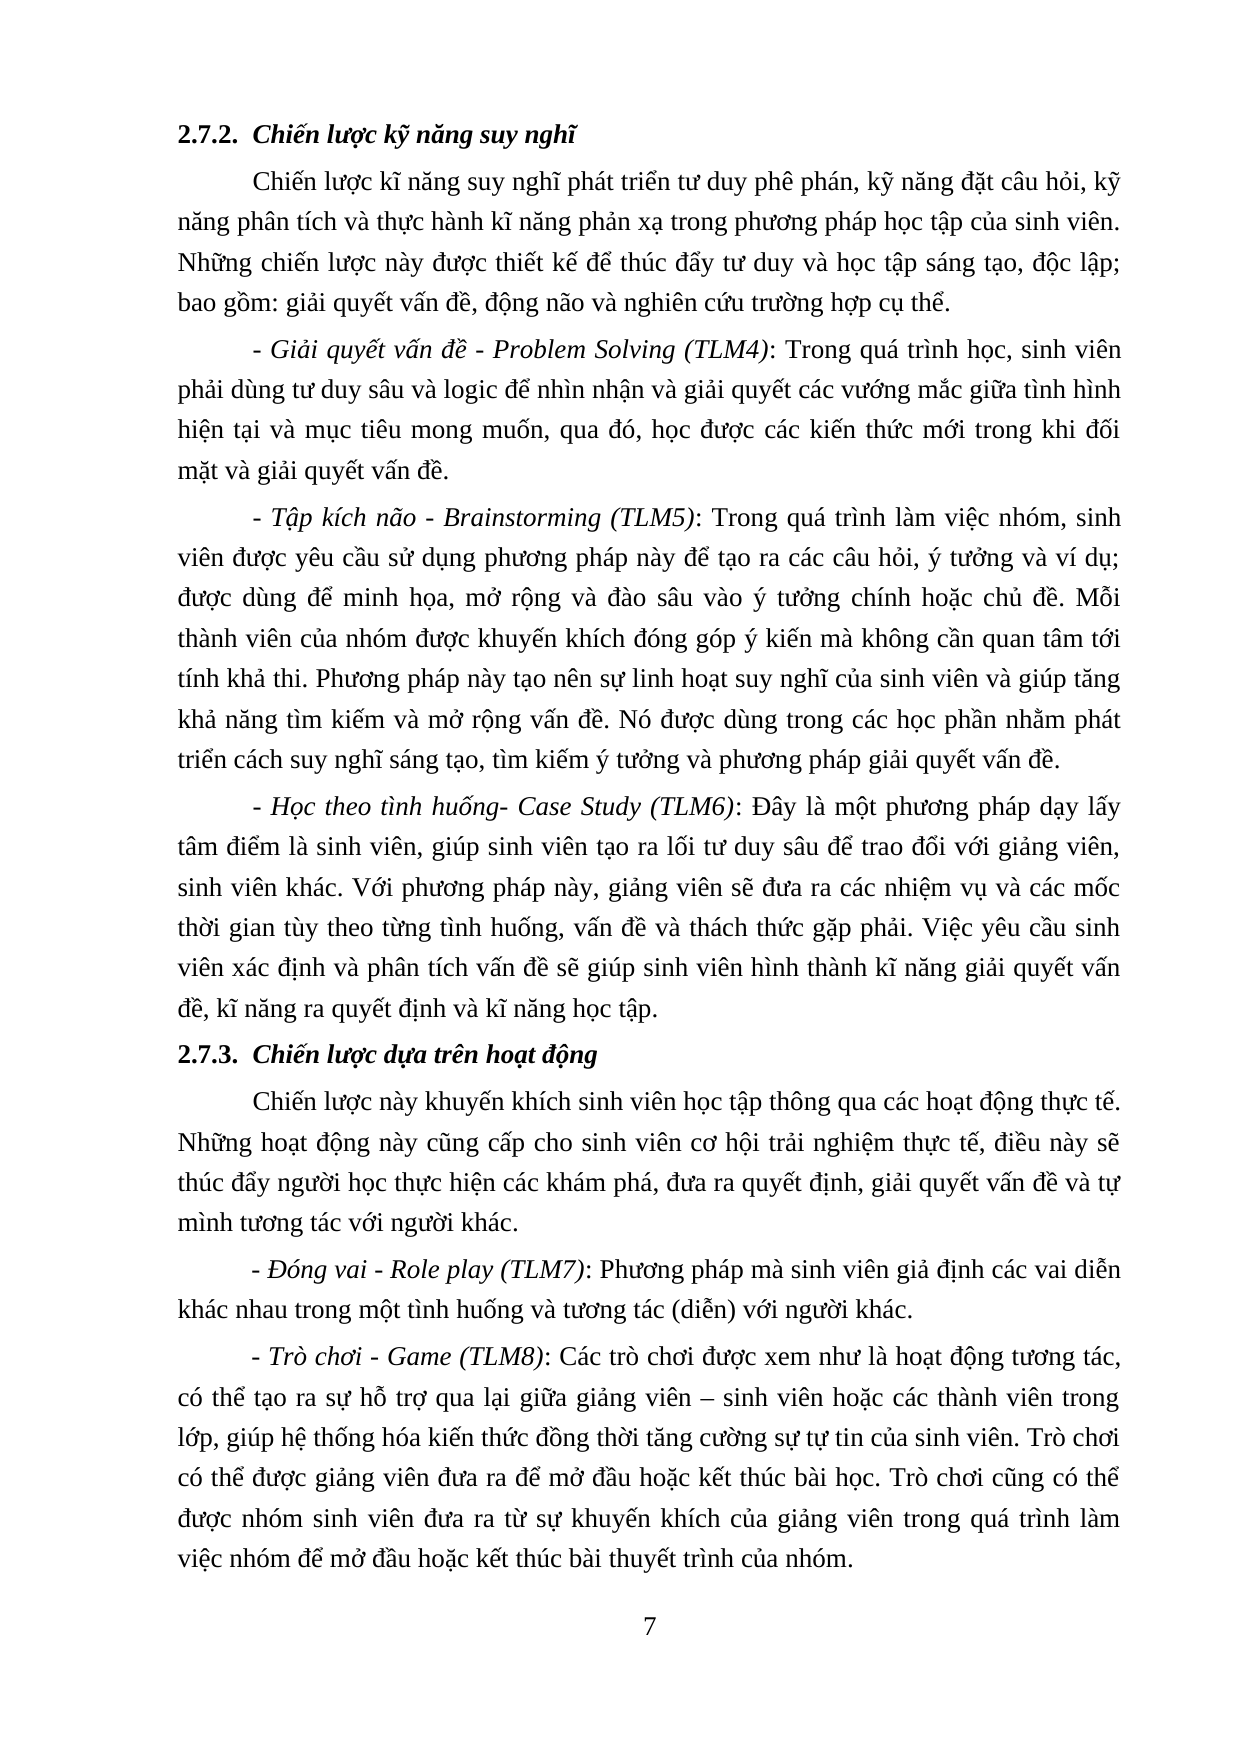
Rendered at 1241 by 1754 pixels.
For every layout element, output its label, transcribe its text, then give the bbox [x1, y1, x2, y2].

text - Tập kích não - Brainstorming (TLM5): Trong quá trình làm việc nhóm, sinh viên được yêu cầu sử dụng phương pháp này để tạo ra các câu hỏi, ý tưởng và ví dụ; được dùng để minh họa, mở rộng và đào sâu vào ý tưởng chính hoặc chủ đề. Mỗi thành viên của nhóm được khuyến khích đóng góp ý kiến mà không cần quan tâm tới tính khả thi. Phương pháp này tạo nên sự linh hoạt suy nghĩ của sinh viên và giúp tăng khả năng tìm kiếm và mở rộng vấn đề. Nó được dùng trong các học phần nhằm phát triển cách suy nghĩ sáng tạo, tìm kiếm ý tưởng và phương pháp giải quyết vấn đề. [177, 501, 1122, 774]
subtitle Chiến lược dựa trên hoạt động [177, 1038, 1122, 1070]
text - Học theo tình huống- Case Study (TLM6): Đây là một phương pháp dạy lấy tâm điểm là sinh viên, giúp sinh viên tạo ra lối tư duy sâu để trao đổi với giảng viên, sinh viên khác. Với phương pháp này, giảng viên sẽ đưa ra các nhiệm vụ và các mốc thời gian tùy theo từng tình huống, vấn đề và thách thức gặp phải. Việc yêu cầu sinh viên xác định và phân tích vấn đề sẽ giúp sinh viên hình thành kĩ năng giải quyết vấn đề, kĩ năng ra quyết định và kĩ năng học tập. [177, 790, 1122, 1023]
text Chiến lược kĩ năng suy nghĩ phát triển tư duy phê phán, kỹ năng đặt câu hỏi, kỹ năng phân tích và thực hành kĩ năng phản xạ trong phương pháp học tập của sinh viên. Những chiến lược này được thiết kế để thúc đẩy tư duy và học tập sáng tạo, độc lập; bao gồm: giải quyết vấn đề, động não và nghiên cứu trường hợp cụ thể. [177, 165, 1122, 317]
text - Trò chơi - Game (TLM8): Các trò chơi được xem như là hoạt động tương tác, có thể tạo ra sự hỗ trợ qua lại giữa giảng viên – sinh viên hoặc các thành viên trong lớp, giúp hệ thống hóa kiến thức đồng thời tăng cường sự tự tin của sinh viên. Trò chơi có thể được giảng viên đưa ra để mở đầu hoặc kết thúc bài học. Trò chơi cũng có thể được nhóm sinh viên đưa ra từ sự khuyến khích của giảng viên trong quá trình làm việc nhóm để mở đầu hoặc kết thúc bài thuyết trình của nhóm. [177, 1340, 1122, 1573]
text - Giải quyết vấn đề - Problem Solving (TLM4): Trong quá trình học, sinh viên phải dùng tư duy sâu và logic để nhìn nhận và giải quyết các vướng mắc giữa tình hình hiện tại và mục tiêu mong muốn, qua đó, học được các kiến thức mới trong khi đối mặt và giải quyết vấn đề. [177, 333, 1122, 485]
subtitle Chiến lược kỹ năng suy nghĩ [177, 118, 1122, 149]
text - Đóng vai - Role play (TLM7): Phương pháp mà sinh viên giả định các vai diễn khác nhau trong một tình huống và tương tác (diễn) với người khác. [177, 1253, 1122, 1325]
text Chiến lược này khuyến khích sinh viên học tập thông qua các hoạt động thực tế. Những hoạt động này cũng cấp cho sinh viên cơ hội trải nghiệm thực tế, điều này sẽ thúc đẩy người học thực hiện các khám phá, đưa ra quyết định, giải quyết vấn đề và tự mình tương tác với người khác. [177, 1085, 1122, 1238]
